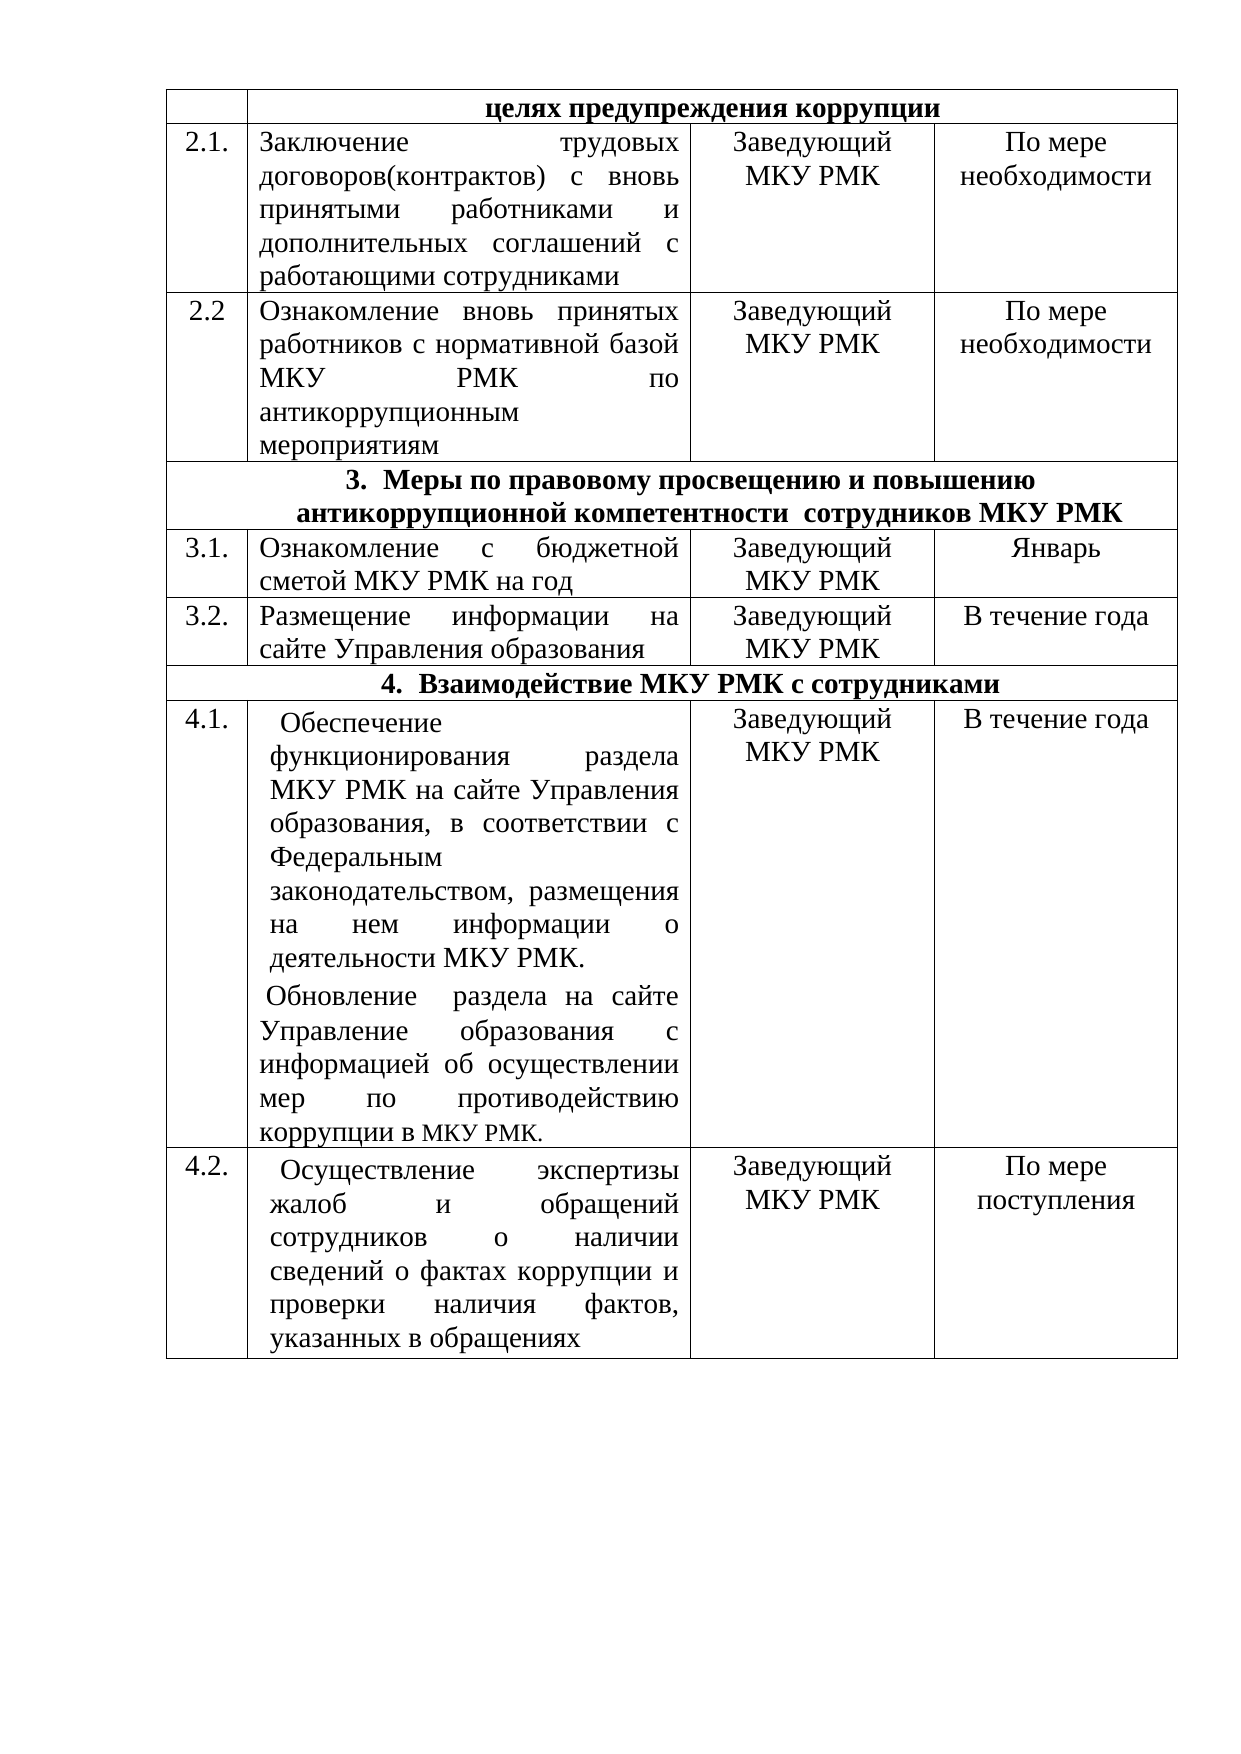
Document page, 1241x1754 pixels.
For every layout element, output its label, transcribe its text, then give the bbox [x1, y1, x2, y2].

table_cell Меры по правовому просвещению и повышению антикоррупционной компетентности сотрудников МКУ РМК [167, 462, 1177, 529]
table_cell В течение года [935, 598, 1177, 665]
table_cell Заведующий МКУ РМК [691, 598, 934, 665]
table_cell Январь [935, 530, 1177, 597]
table_cell Осуществление экспертизы жалоб и обращений сотрудников о наличии сведений о фактах коррупции и проверки наличия фактов, указанных в обращениях [248, 1148, 690, 1358]
table_cell Заключение трудовых договоров(контрактов) с вновь принятыми работниками и дополнительных соглашений с работающими сотрудниками [248, 124, 690, 292]
table_cell Ознакомление вновь принятых работников с нормативной базой МКУ РМК по антикоррупционным мероприятиям [248, 293, 690, 461]
table_cell Обеспечение функционирования раздела МКУ РМК на сайте Управления образования, в соответствии с Федеральным законодательством, размещения на нем информации о деятельности МКУ РМК. Обновление раздела на сайте Управление образования с информацией об осуществлении мер по противодействию коррупции в МКУ РМК. [248, 701, 690, 1147]
table_cell 3.2. [167, 598, 247, 665]
table_cell Заведующий МКУ РМК [691, 293, 934, 461]
table_cell Заведующий МКУ РМК [691, 1148, 934, 1358]
table_cell 2.1. [167, 124, 247, 292]
table_cell 4.1. [167, 701, 247, 1147]
table_cell Заведующий МКУ РМК [691, 701, 934, 1147]
table_cell По мере необходимости [935, 293, 1177, 461]
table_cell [248, 90, 1177, 123]
table_cell По мере поступления [935, 1148, 1177, 1358]
table_cell Ознакомление с бюджетной сметой МКУ РМК на год [248, 530, 690, 597]
table_cell 4.2. [167, 1148, 247, 1358]
table_cell Заведующий МКУ РМК [691, 530, 934, 597]
table_cell В течение года [935, 701, 1177, 1147]
table_cell Заведующий МКУ РМК [691, 124, 934, 292]
table_cell 2.2 [167, 293, 247, 461]
table_cell 3.1. [167, 530, 247, 597]
table_cell Размещение информации на сайте Управления образования [248, 598, 690, 665]
table_cell Взаимодействие МКУ РМК с сотрудниками [167, 666, 1177, 700]
table_cell 2 [167, 90, 247, 123]
table_cell По мере необходимости [935, 124, 1177, 292]
